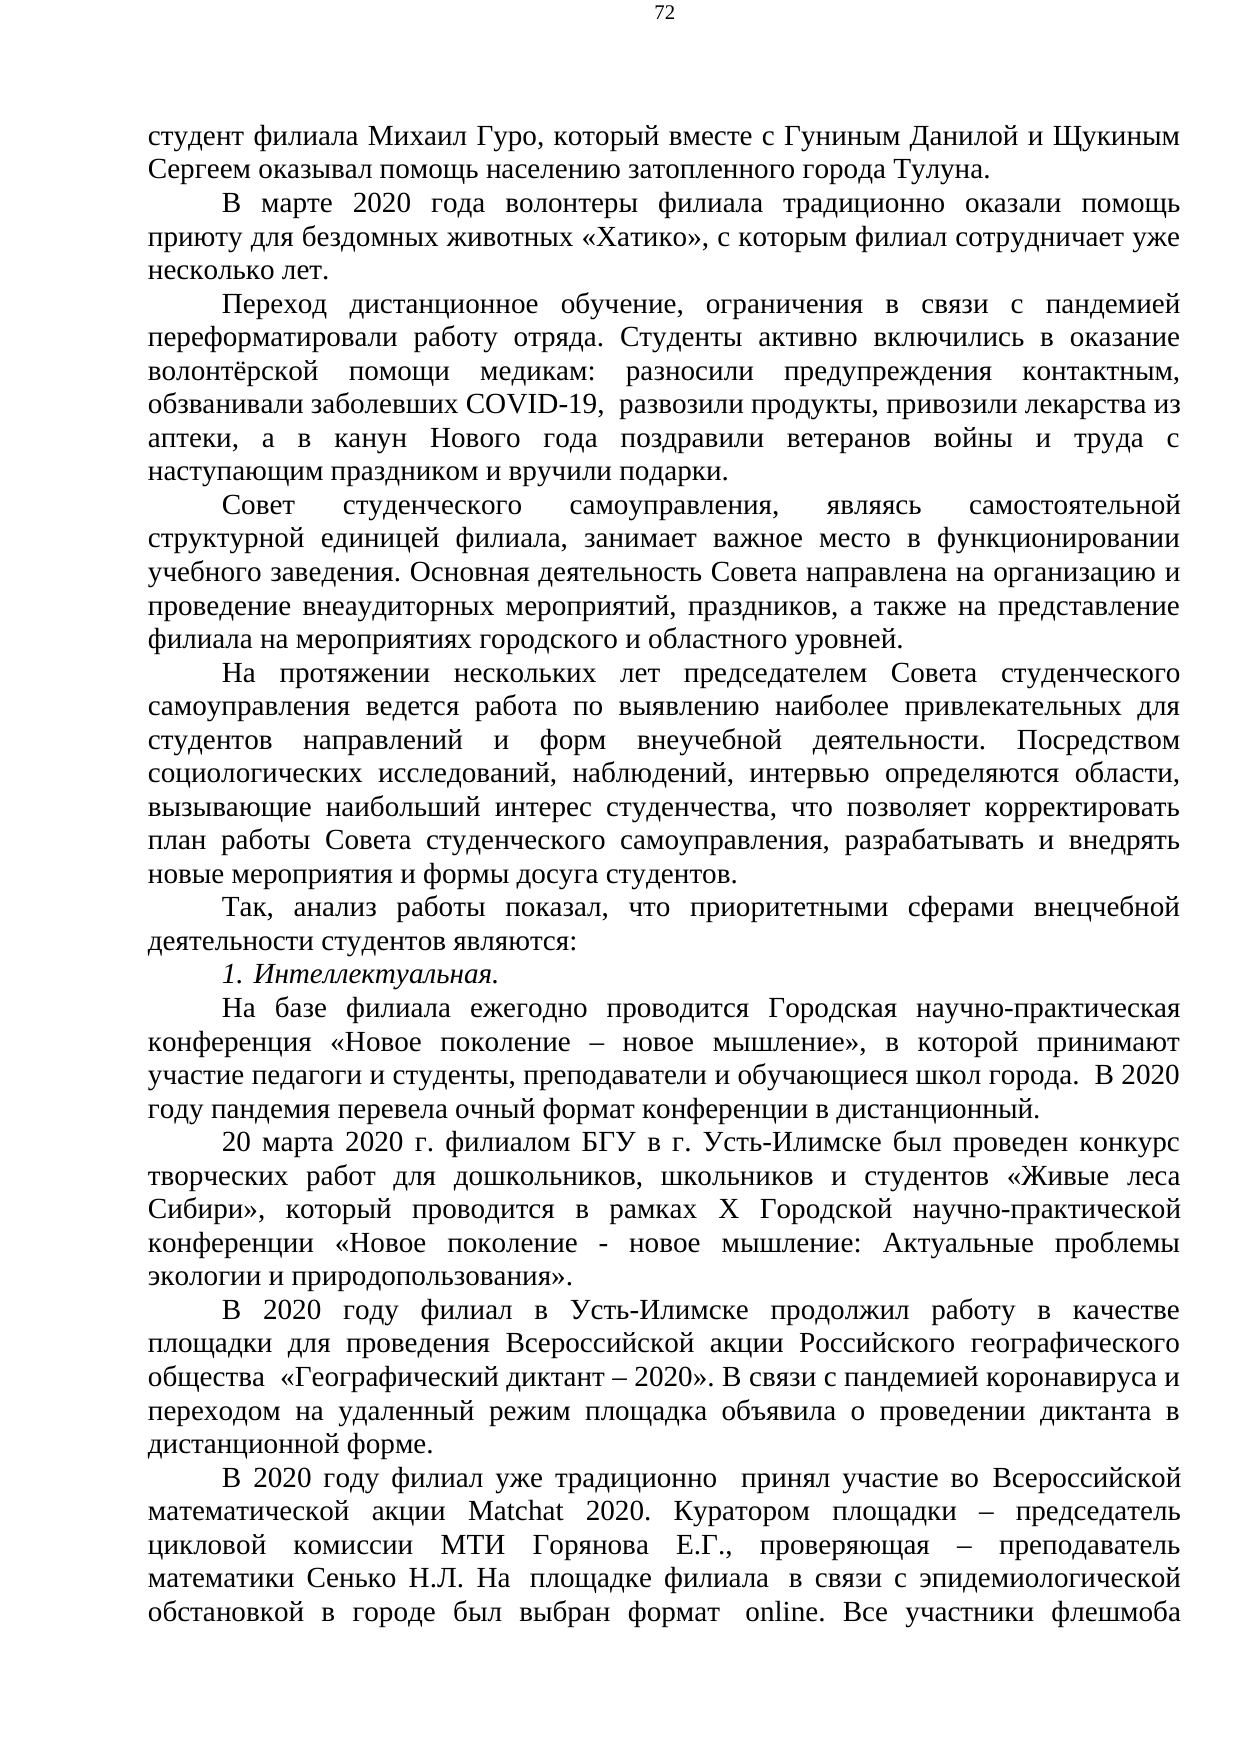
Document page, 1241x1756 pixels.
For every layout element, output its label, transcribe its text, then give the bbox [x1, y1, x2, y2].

text На протяжении нескольких лет председателем Совета студенческого самоуправления ведется работа по выявлению наиболее привлекательных для студентов направлений и форм внеучебной деятельности. Посредством социологических исследований, наблюдений, интервью определяются области, вызывающие наибольший интерес студенчества, что позволяет корректировать план работы Совета студенческого самоуправления, разрабатывать и внедрять новые мероприятия и формы досуга студентов. [148, 655, 1181, 889]
text Совет студенческого самоуправления, являясь самостоятельной структурной единицей филиала, занимает важное место в функционировании учебного заведения. Основная деятельность Совета направлена на организацию и проведение внеаудиторных мероприятий, праздников, а также на представление филиала на мероприятиях городского и областного уровней. [148, 487, 1181, 655]
text 20 марта 2020 г. филиалом БГУ в г. Усть-Илимске был проведен конкурс творческих работ для дошкольников, школьников и студентов «Живые леса Сибири», который проводится в рамках X Городской научно-практической конференции «Новое поколение - новое мышление: Актуальные проблемы экологии и природопользования». [148, 1124, 1181, 1292]
text В 2020 году филиал в Усть-Илимске продолжил работу в качестве площадки для проведения Всероссийской акции Российского географического общества «Географический диктант – 2020». В связи с пандемией коронавируса и переходом на удаленный режим площадка объявила о проведении диктанта в дистанционной форме. [148, 1292, 1181, 1460]
text Переход дистанционное обучение, ограничения в связи с пандемией переформатировали работу отряда. Студенты активно включились в оказание волонтёрской помощи медикам: разносили предупреждения контактным, обзванивали заболевших СОVID-19, развозили продукты, привозили лекарства из аптеки, а в канун Нового года поздравили ветеранов войны и труда с наступающим праздником и вручили подарки. [148, 286, 1181, 487]
list Интеллектуальная. [148, 957, 1181, 990]
text Так, анализ работы показал, что приоритетными сферами внецчебной деятельности студентов являются: [148, 889, 1181, 957]
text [148, 118, 1181, 185]
text На базе филиала ежегодно проводится Городская научно-практическая конференция «Новое поколение – новое мышление», в которой принимают участие педагоги и студенты, преподаватели и обучающиеся школ города. В 2020 году пандемия перевела очный формат конференции в дистанционный. [148, 990, 1181, 1124]
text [148, 1460, 1181, 1627]
text В марте 2020 года волонтеры филиала традиционно оказали помощь приюту для бездомных животных «Хатико», с которым филиал сотрудничает уже несколько лет. [148, 185, 1181, 286]
